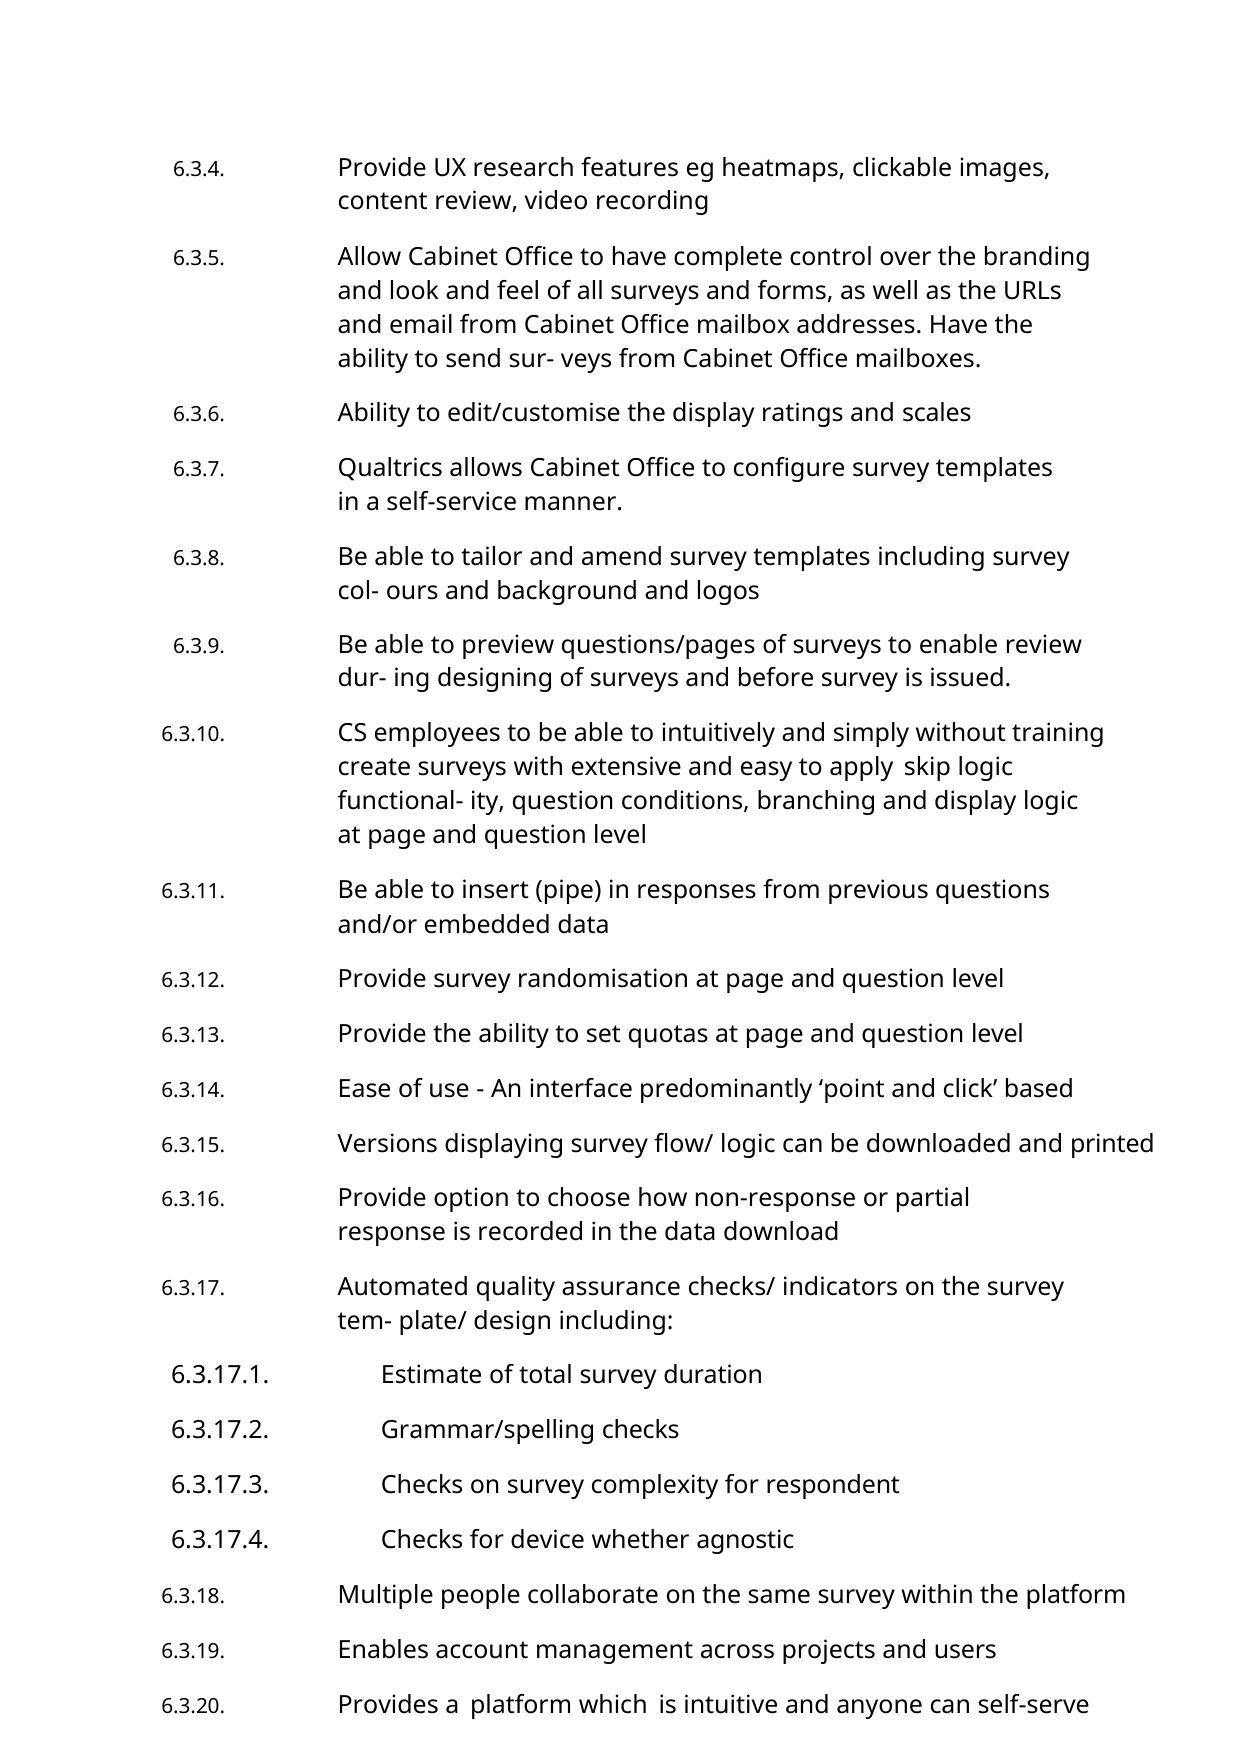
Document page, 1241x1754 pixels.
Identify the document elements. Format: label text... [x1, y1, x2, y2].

subtitle Ability to edit/customise the display ratings and scales [173, 395, 1211, 429]
subtitle Be able to tailor and amend survey templates including survey col- ours and background and logos [173, 538, 1073, 607]
subtitle Allow Cabinet Office to have complete control over the branding and look and feel of all surveys and forms, as well as the URLs and email from Cabinet Office mailbox addresses. Have the ability to send sur- veys from Cabinet Office mailboxes. [173, 238, 1101, 374]
subtitle Enables account management across projects and users [161, 1632, 1211, 1666]
subtitle Grammar/spelling checks [171, 1412, 1211, 1446]
subtitle Provide UX research features eg heatmaps, clickable images, content review, video recording [173, 150, 1111, 217]
subtitle Be able to insert (pipe) in responses from previous questions and/or embedded data [161, 872, 1089, 940]
subtitle Provide the ability to set quotas at page and question level [161, 1016, 1211, 1049]
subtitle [161, 1687, 1107, 1720]
subtitle Be able to preview questions/pages of surveys to enable review dur- ing designing of surveys and before survey is issued. [173, 627, 1094, 694]
subtitle Checks for device whether agnostic [171, 1522, 1211, 1556]
subtitle Qualtrics allows Cabinet Office to configure survey templates in a self-service manner. [173, 450, 1059, 518]
subtitle Versions displaying survey flow/ logic can be downloaded and printed [161, 1125, 1211, 1159]
subtitle Provide survey randomisation at page and question level [161, 961, 1211, 995]
subtitle CS employees to be able to intuitively and simply without training create surveys with extensive and easy to apply skip logic functional- ity, question conditions, branching and display logic at page and question level [161, 715, 1107, 851]
subtitle Provide option to choose how non-response or partial response is recorded in the data download [161, 1180, 1065, 1248]
subtitle Ease of use - An interface predominantly ‘point and click’ based [161, 1070, 1211, 1104]
subtitle Automated quality assurance checks/ indicators on the survey tem- plate/ design including: [161, 1268, 1080, 1337]
subtitle Estimate of total survey duration [171, 1357, 1211, 1391]
subtitle Multiple people collaborate on the same survey within the platform [161, 1576, 1211, 1610]
subtitle Checks on survey complexity for respondent [171, 1467, 1211, 1501]
